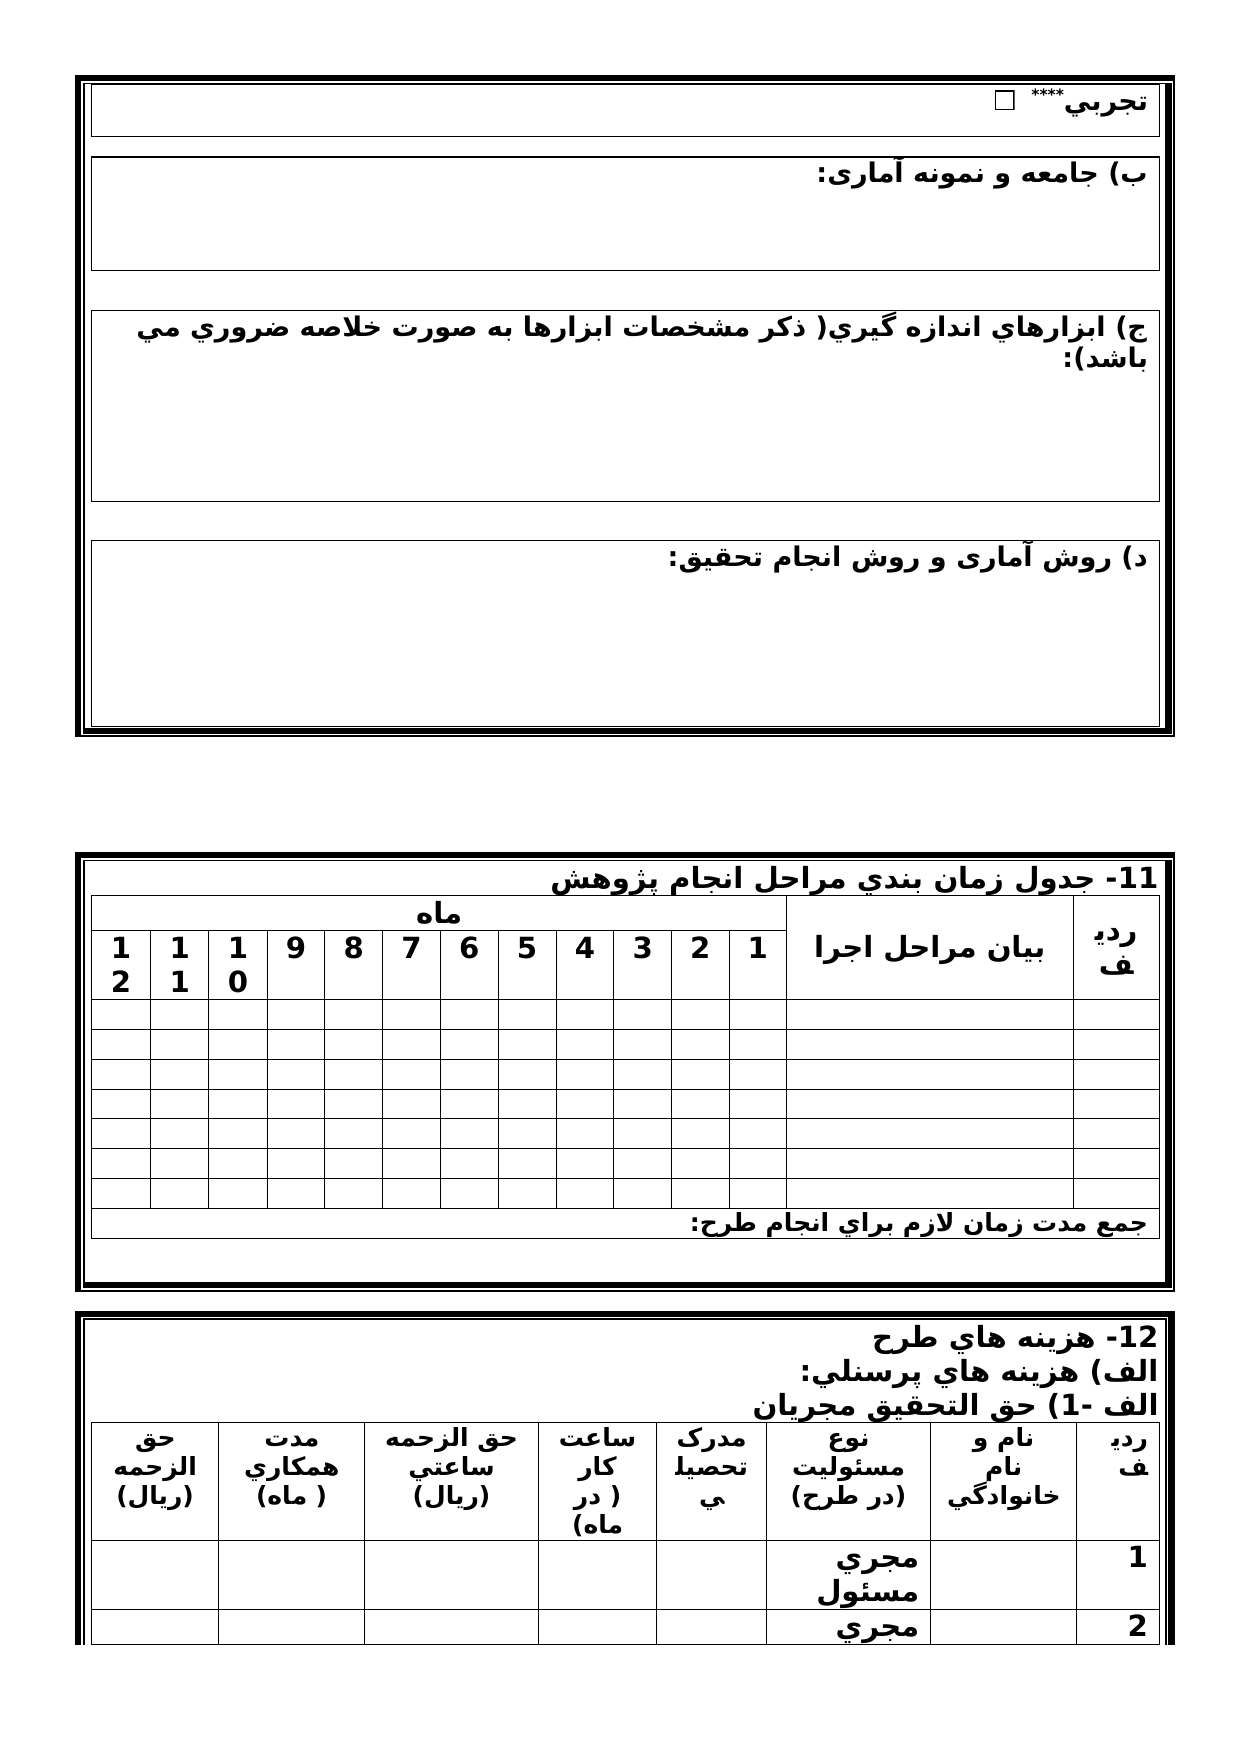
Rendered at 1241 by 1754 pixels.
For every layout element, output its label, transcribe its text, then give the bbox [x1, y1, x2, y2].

table_header 10-روش شناسي پژوهش [85, 84, 1165, 727]
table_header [85, 1320, 1165, 1644]
table_header 11- جدول زمان بندي مراحل انجام پژوهش [85, 861, 1165, 1282]
